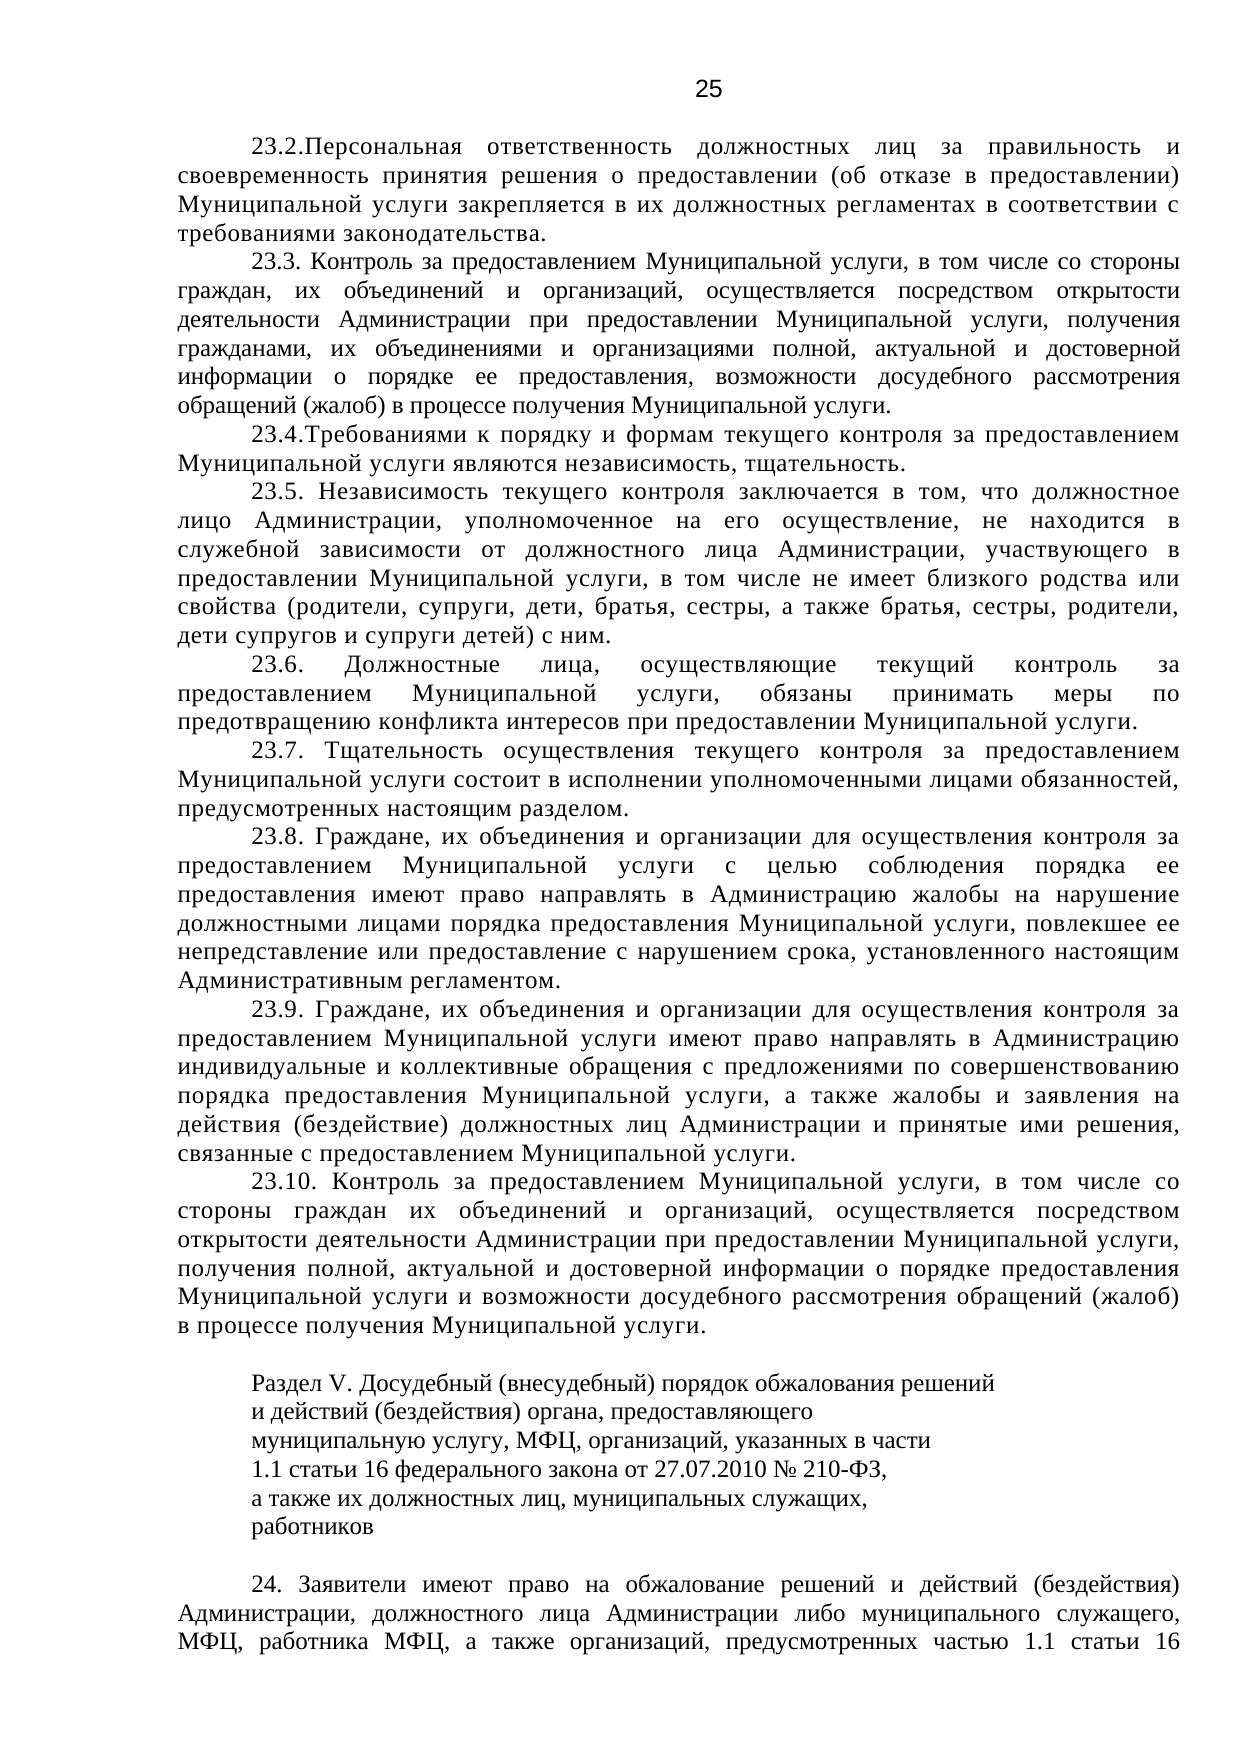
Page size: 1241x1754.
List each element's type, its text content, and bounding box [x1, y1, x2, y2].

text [177, 1569, 1181, 1655]
text 23.9. Граждане, их объединения и организации для осуществления контроля за предоставлением Муниципальной услуги имеют право направлять в Администрацию индивидуальные и коллективные обращения с предложениями по совершенствованию порядка предоставления Муниципальной услуги, а также жалобы и заявления на действия (бездействие) должностных лиц Администрации и принятые ими решения, связанные с предоставлением Муниципальной услуги. [177, 994, 1181, 1166]
text 23.4.Требованиями к порядку и формам текущего контроля за предоставлением Муниципальной услуги являются независимость, тщательность. [177, 419, 1181, 476]
text 23.2.Персональная ответственность должностных лиц за правильность и своевременность принятия решения о предоставлении (об отказе в предоставлении) Муниципальной услуги закрепляется в их должностных регламентах в соответствии с требованиями законодательства. [177, 131, 1181, 246]
text и действий (бездействия) органа, предоставляющего [177, 1396, 1181, 1425]
text 23.6. Должностные лица, осуществляющие текущий контроль за предоставлением Муниципальной услуги, обязаны принимать меры по предотвращению конфликта интересов при предоставлении Муниципальной услуги. [177, 649, 1181, 735]
text 23.5. Независимость текущего контроля заключается в том, что должностное лицо Администрации, уполномоченное на его осуществление, не находится в служебной зависимости от должностного лица Администрации, участвующего в предоставлении Муниципальной услуги, в том числе не имеет близкого родства или свойства (родители, супруги, дети, братья, сестры, а также братья, сестры, родители, дети супругов и супруги детей) с ним. [177, 476, 1181, 649]
text 23.7. Тщательность осуществления текущего контроля за предоставлением Муниципальной услуги состоит в исполнении уполномоченными лицами обязанностей, предусмотренных настоящим разделом. [177, 735, 1181, 821]
text работников [177, 1511, 1181, 1540]
text муниципальную услугу, МФЦ, организаций, указанных в части [177, 1425, 1181, 1454]
text 23.10. Контроль за предоставлением Муниципальной услуги, в том числе со стороны граждан их объединений и организаций, осуществляется посредством открытости деятельности Администрации при предоставлении Муниципальной услуги, получения полной, актуальной и достоверной информации о порядке предоставления Муниципальной услуги и возможности досудебного рассмотрения обращений (жалоб) в процессе получения Муниципальной услуги. [177, 1166, 1181, 1339]
text 23.3. Контроль за предоставлением Муниципальной услуги, в том числе со стороны граждан, их объединений и организаций, осуществляется посредством открытости деятельности Администрации при предоставлении Муниципальной услуги, получения гражданами, их объединениями и организациями полной, актуальной и достоверной информации о порядке ее предоставления, возможности досудебного рассмотрения обращений (жалоб) в процессе получения Муниципальной услуги. [177, 246, 1181, 419]
text 1.1 статьи 16 федерального закона от 27.07.2010 № 210-ФЗ, [177, 1454, 1181, 1483]
text Раздел V. Досудебный (внесудебный) порядок обжалования решений [177, 1368, 1181, 1396]
text а также их должностных лиц, муниципальных служащих, [177, 1483, 1181, 1511]
text 23.8. Граждане, их объединения и организации для осуществления контроля за предоставлением Муниципальной услуги с целью соблюдения порядка ее предоставления имеют право направлять в Администрацию жалобы на нарушение должностными лицами порядка предоставления Муниципальной услуги, повлекшее ее непредставление или предоставление с нарушением срока, установленного настоящим Административным регламентом. [177, 821, 1181, 994]
